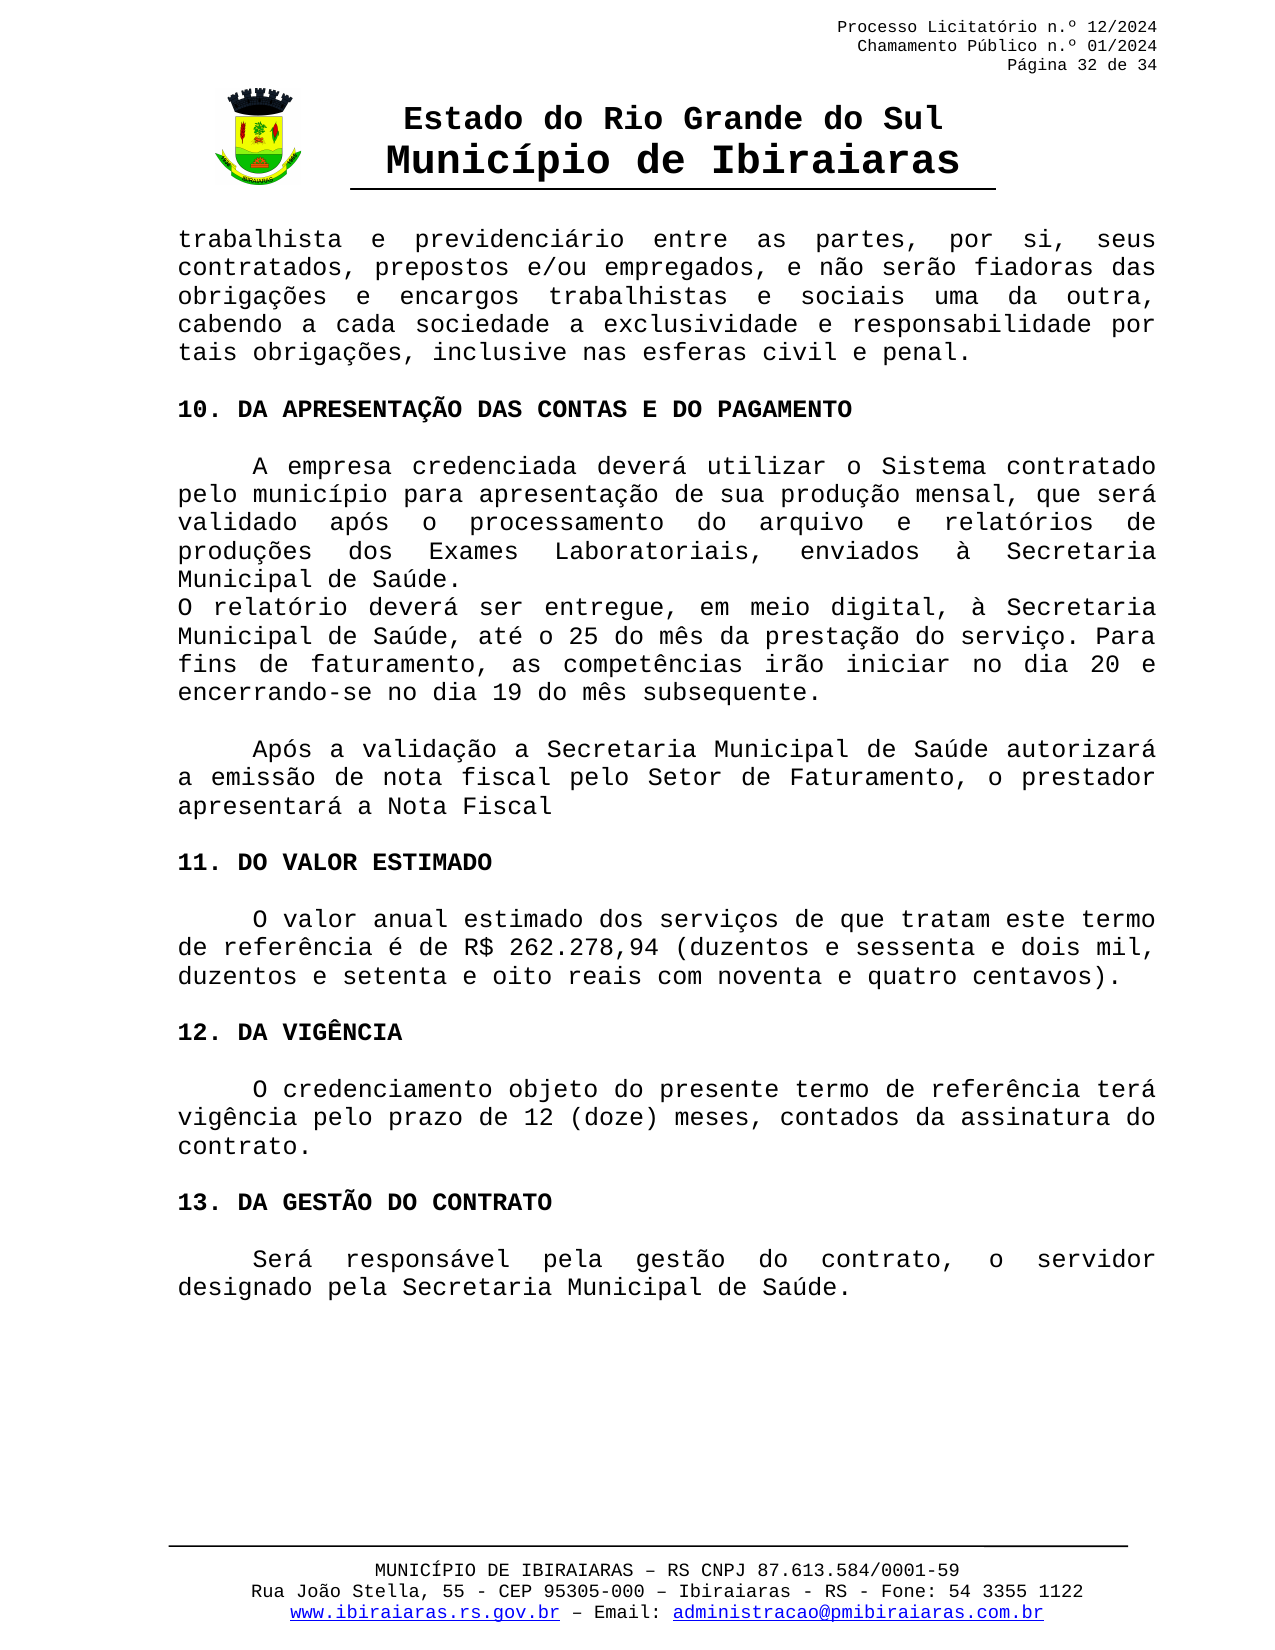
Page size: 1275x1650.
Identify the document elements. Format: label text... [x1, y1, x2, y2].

text Será responsável pela gestão do contrato, o servidor designado pela Secretaria Municipal de Saúde. [177, 1247, 1157, 1303]
text 11. DO VALOR ESTIMADO [177, 850, 1157, 878]
text A empresa credenciada deverá utilizar o Sistema contratado pelo município para apresentação de sua produção mensal, que será validado após o processamento do arquivo e relatórios de produções dos Exames Laboratoriais, enviados à Secretaria Municipal de Saúde. [177, 453, 1157, 595]
text O valor anual estimado dos serviços de que tratam este termo de referência é de R$ 262.278,94 (duzentos e sessenta e dois mil, duzentos e setenta e oito reais com noventa e quatro centavos). [177, 907, 1157, 992]
text 12. DA VIGÊNCIA [177, 1020, 1157, 1048]
text Após a validação a Secretaria Municipal de Saúde autorizará a emissão de nota fiscal pelo Setor de Faturamento, o prestador apresentará a Nota Fiscal [177, 737, 1157, 822]
text 13. DA GESTÃO DO CONTRATO [177, 1190, 1157, 1218]
text O credenciamento objeto do presente termo de referência terá vigência pelo prazo de 12 (doze) meses, contados da assinatura do contrato. [177, 1077, 1157, 1162]
picture [215, 88, 302, 185]
text O relatório deverá ser entregue, em meio digital, à Secretaria Municipal de Saúde, até o 25 do mês da prestação do serviço. Para fins de faturamento, as competências irão iniciar no dia 20 e encerrando-se no dia 19 do mês subsequente. [177, 595, 1157, 708]
text 10. DA APRESENTAÇÃO DAS CONTAS E DO PAGAMENTO [177, 397, 1157, 425]
